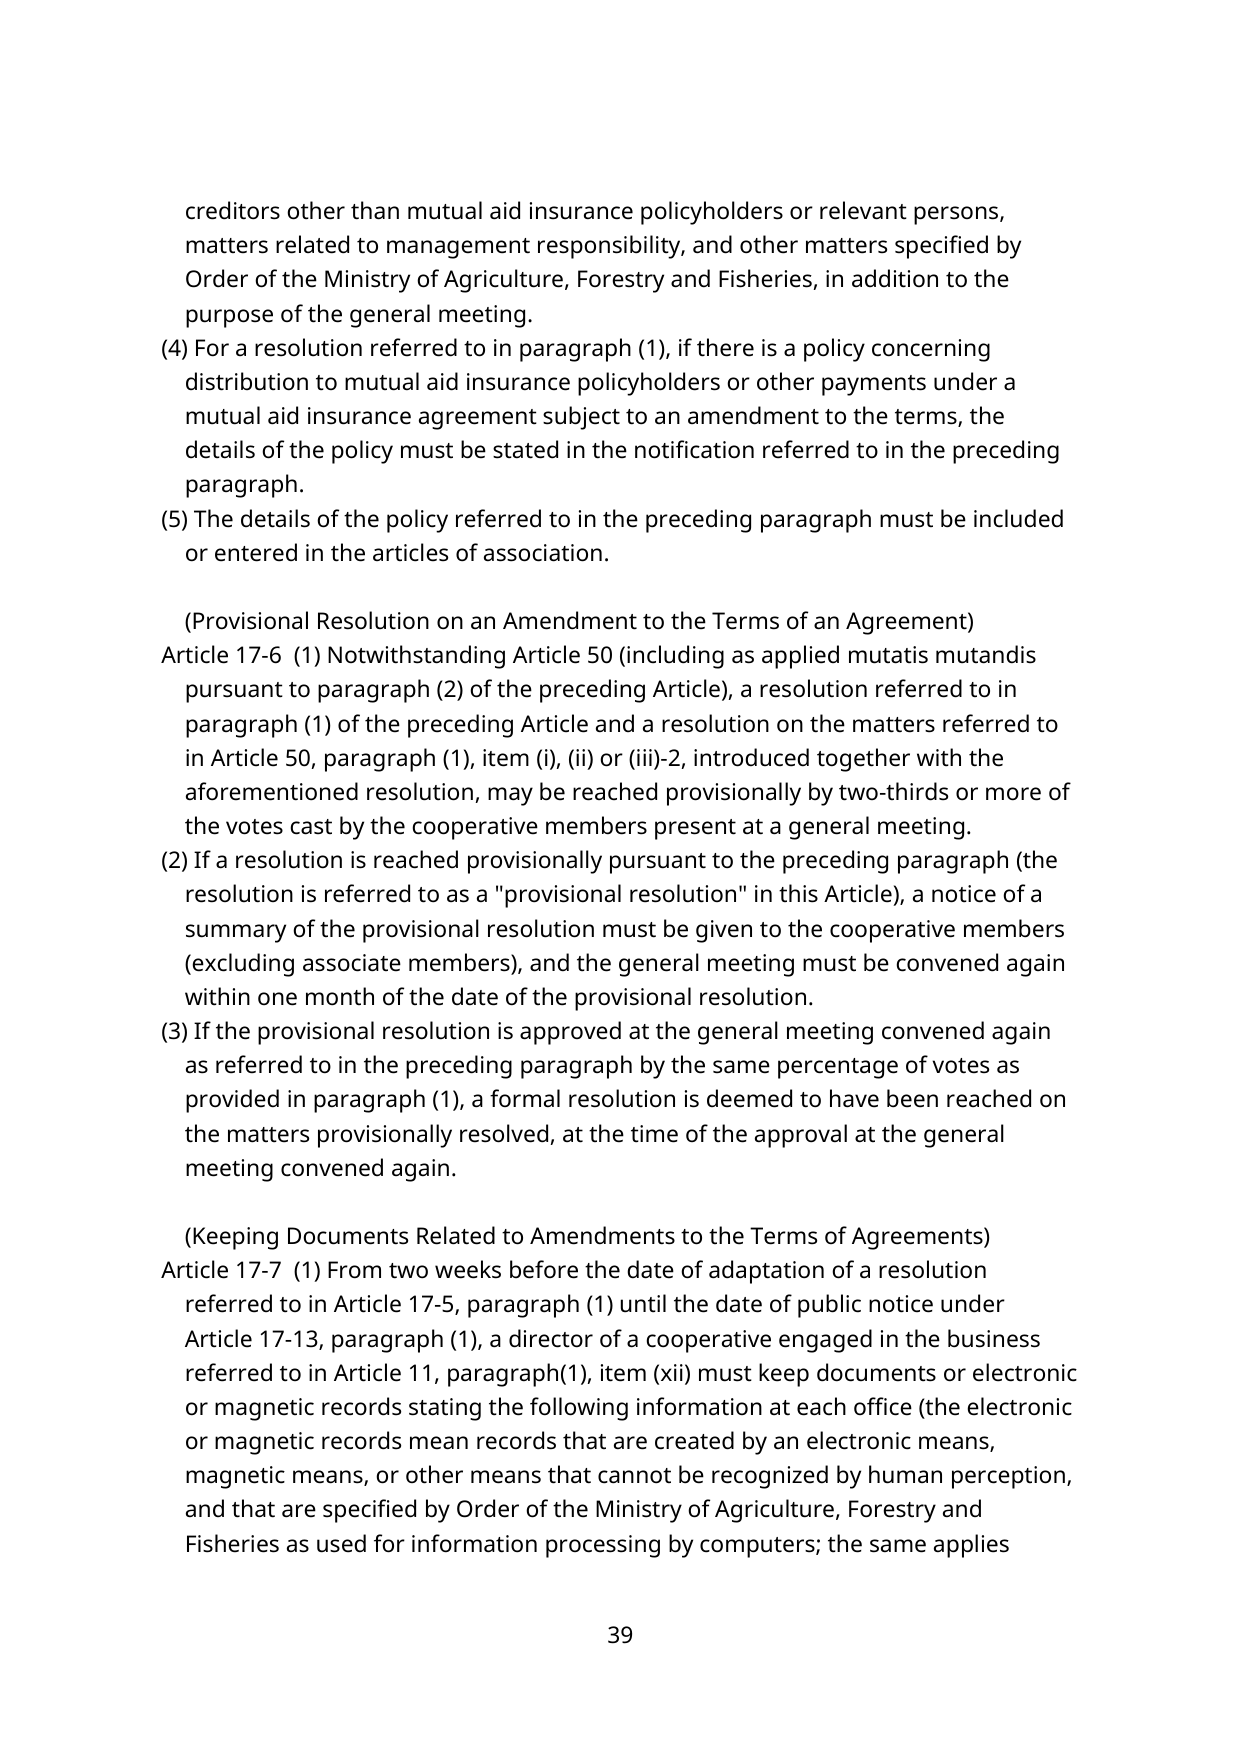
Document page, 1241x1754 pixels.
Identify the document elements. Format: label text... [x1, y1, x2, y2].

text Article 17-6 (1) Notwithstanding Article 50 (including as applied mutatis mutandis pursuant to paragraph (2) of the preceding Article), a resolution referred to in paragraph (1) of the preceding Article and a resolution on the matters referred to in Article 50, paragraph (1), item (i), (ii) or (iii)-2, introduced together with the aforementioned resolution, may be reached provisionally by two-thirds or more of the votes cast by the cooperative members present at a general meeting. [161, 638, 1079, 843]
text (5) The details of the policy referred to in the preceding paragraph must be included or entered in the articles of association. [161, 501, 1079, 569]
text (2) If a resolution is reached provisionally pursuant to the preceding paragraph (the resolution is referred to as a "provisional resolution" in this Article), a notice of a summary of the provisional resolution must be given to the cooperative members (excluding associate members), and the general meeting must be convened again within one month of the date of the provisional resolution. [161, 843, 1079, 1014]
text (Keeping Documents Related to Amendments to the Terms of Agreements) [184, 1219, 1079, 1253]
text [161, 194, 1079, 330]
text (Provisional Resolution on an Amendment to the Terms of an Agreement) [184, 604, 1079, 638]
text (3) If the provisional resolution is approved at the general meeting convened again as referred to in the preceding paragraph by the same percentage of votes as provided in paragraph (1), a formal resolution is deemed to have been reached on the matters provisionally resolved, at the time of the approval at the general meeting convened again. [161, 1014, 1079, 1184]
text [161, 1253, 1079, 1560]
text (4) For a resolution referred to in paragraph (1), if there is a policy concerning distribution to mutual aid insurance policyholders or other payments under a mutual aid insurance agreement subject to an amendment to the terms, the details of the policy must be stated in the notification referred to in the preceding paragraph. [161, 330, 1079, 501]
